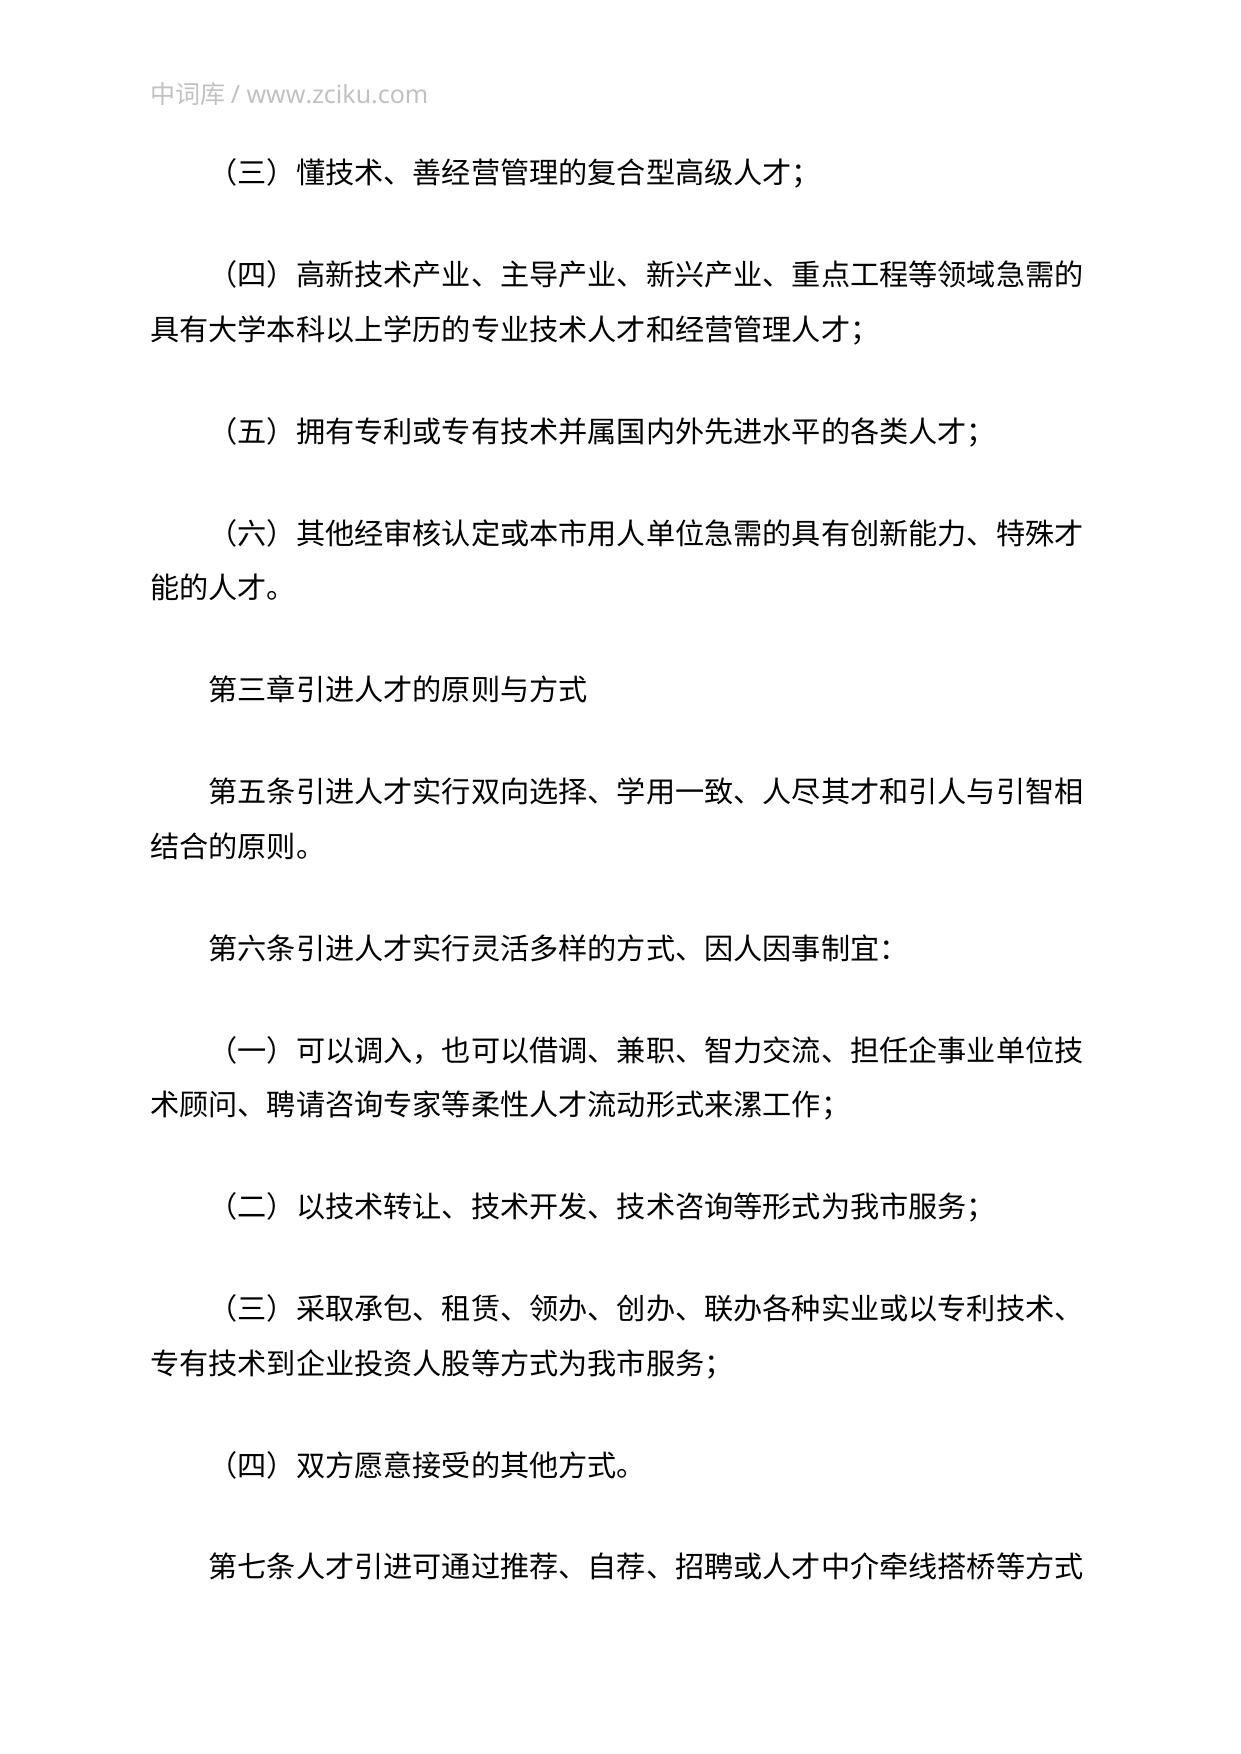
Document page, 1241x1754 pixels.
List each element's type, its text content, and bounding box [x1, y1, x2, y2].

text （三）采取承包、租赁、领办、创办、联办各种实业或以专利技术、专有技术到企业投资人股等方式为我市服务； [150, 1286, 1090, 1383]
text 第三章引进人才的原则与方式 [150, 667, 1090, 709]
text （六）其他经审核认定或本市用人单位急需的具有创新能力、特殊才能的人才。 [150, 510, 1090, 607]
text （四）双方愿意接受的其他方式。 [150, 1442, 1090, 1484]
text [150, 1544, 1090, 1586]
text （三）懂技术、善经营管理的复合型高级人才； [150, 150, 1090, 192]
text 第六条引进人才实行灵活多样的方式、因人因事制宜： [150, 925, 1090, 968]
text 第五条引进人才实行双向选择、学用一致、人尽其才和引人与引智相结合的原则。 [150, 769, 1090, 866]
text （一）可以调入，也可以借调、兼职、智力交流、担任企事业单位技术顾问、聘请咨询专家等柔性人才流动形式来漯工作； [150, 1027, 1090, 1124]
text （二）以技术转让、技术开发、技术咨询等形式为我市服务； [150, 1184, 1090, 1226]
text （五）拥有专利或专有技术并属国内外先进水平的各类人才； [150, 408, 1090, 451]
text （四）高新技术产业、主导产业、新兴产业、重点工程等领域急需的具有大学本科以上学历的专业技术人才和经营管理人才； [150, 252, 1090, 349]
